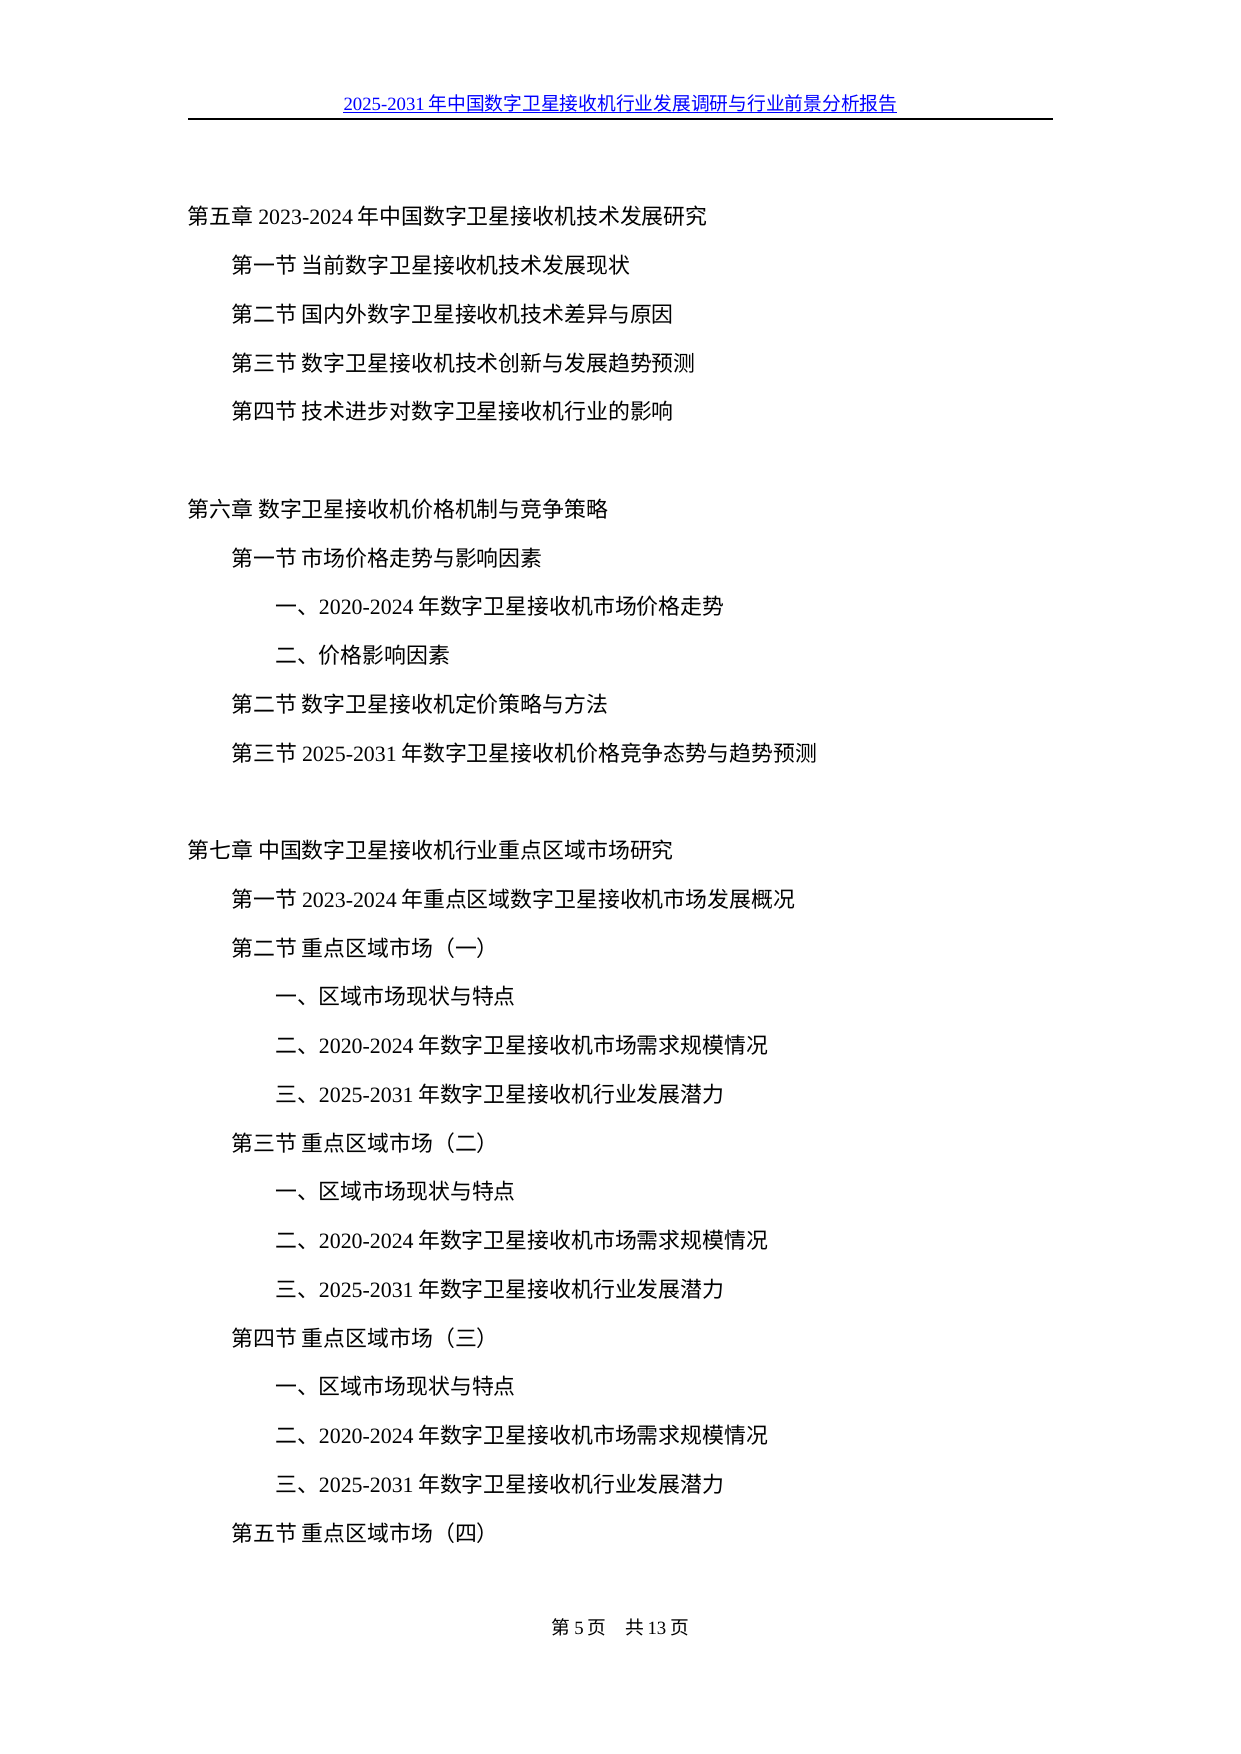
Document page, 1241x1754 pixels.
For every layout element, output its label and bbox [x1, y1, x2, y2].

text [187, 150, 1053, 1548]
